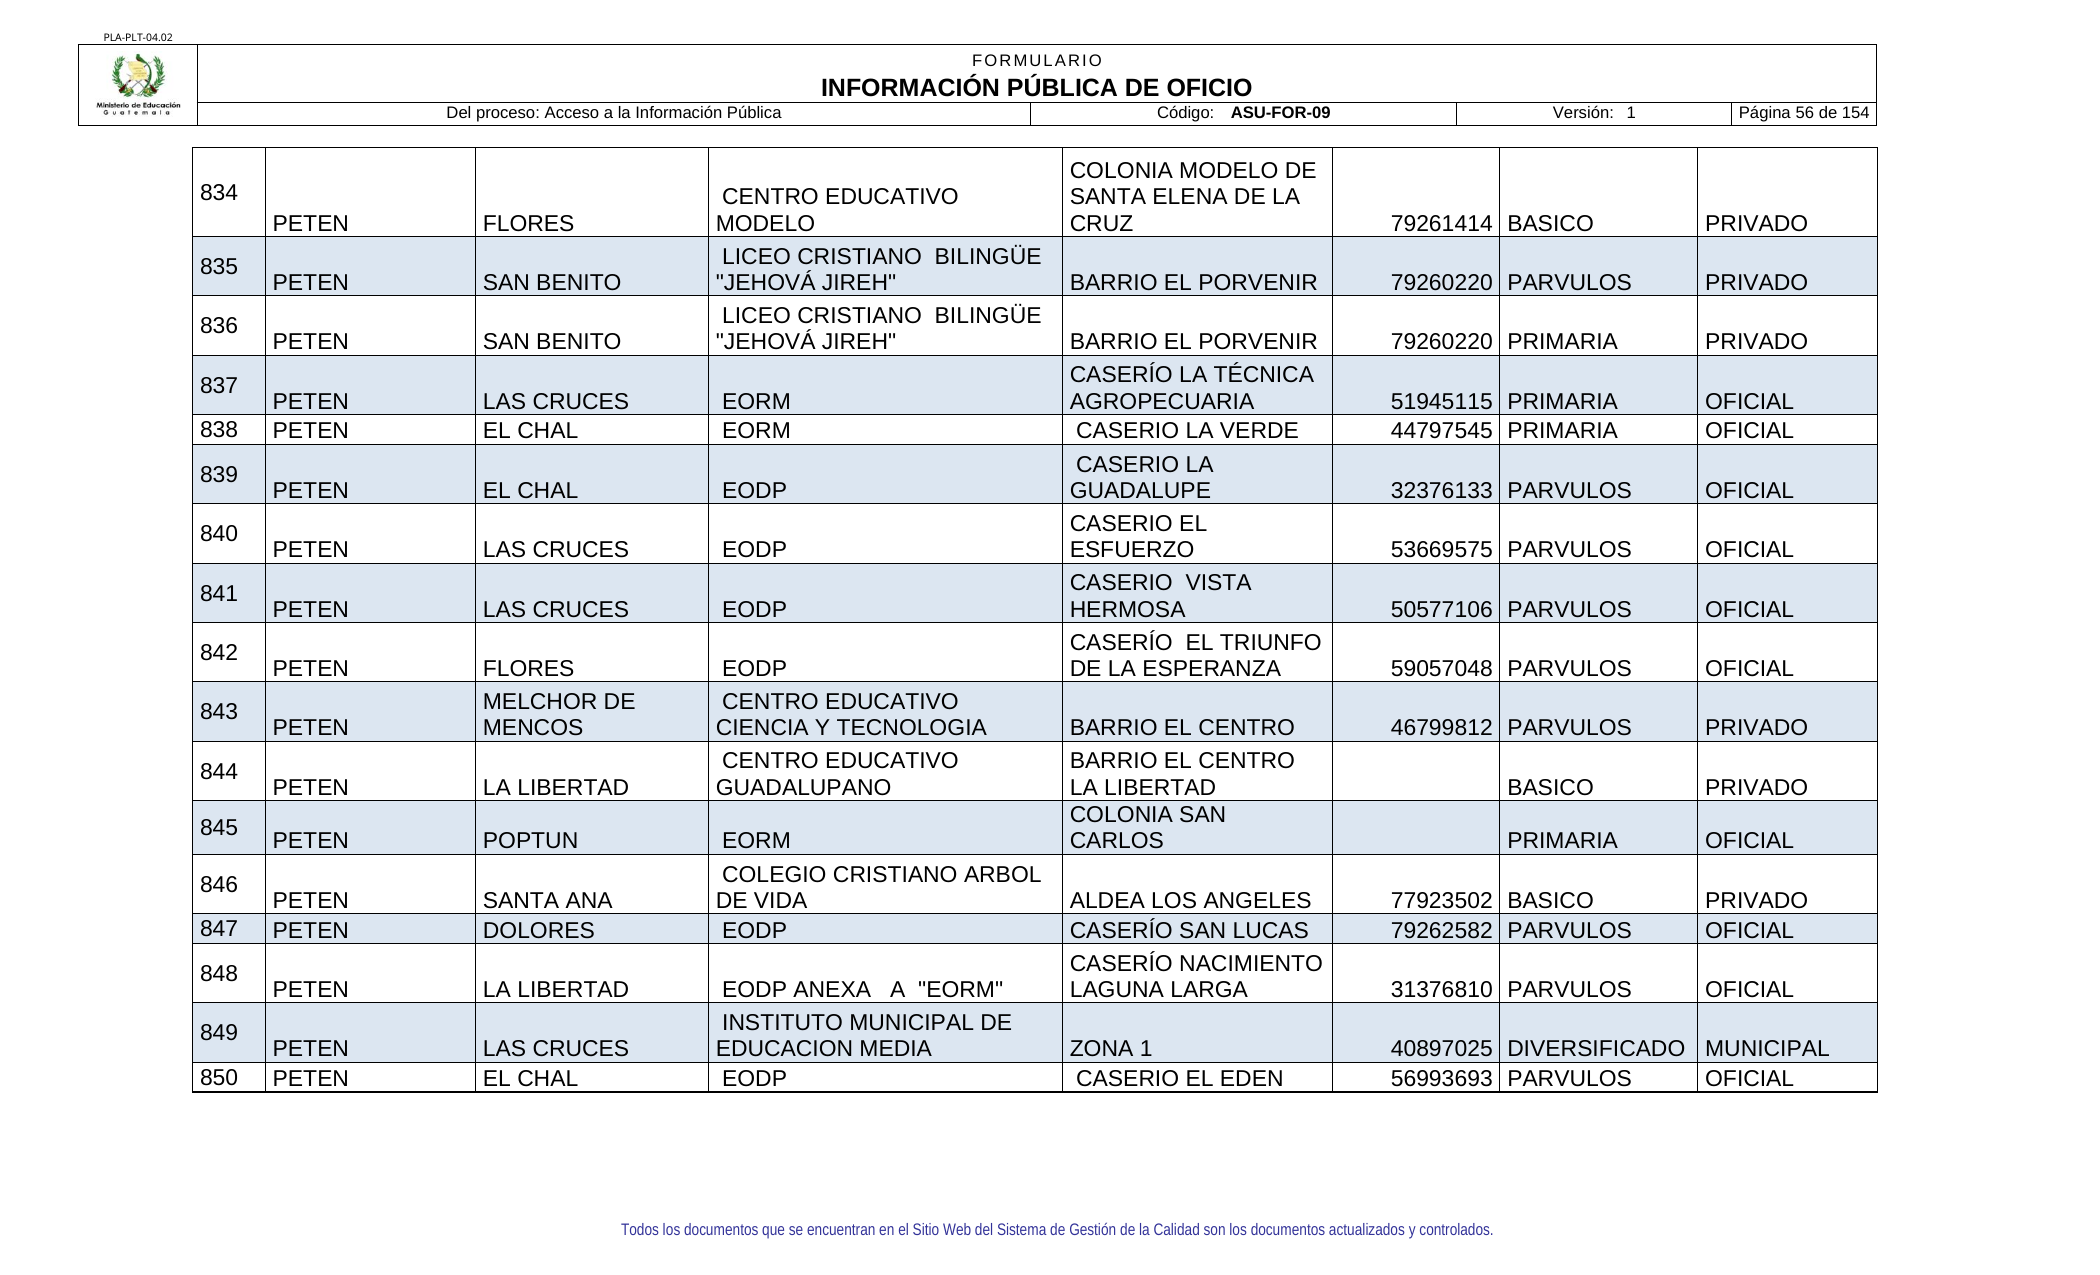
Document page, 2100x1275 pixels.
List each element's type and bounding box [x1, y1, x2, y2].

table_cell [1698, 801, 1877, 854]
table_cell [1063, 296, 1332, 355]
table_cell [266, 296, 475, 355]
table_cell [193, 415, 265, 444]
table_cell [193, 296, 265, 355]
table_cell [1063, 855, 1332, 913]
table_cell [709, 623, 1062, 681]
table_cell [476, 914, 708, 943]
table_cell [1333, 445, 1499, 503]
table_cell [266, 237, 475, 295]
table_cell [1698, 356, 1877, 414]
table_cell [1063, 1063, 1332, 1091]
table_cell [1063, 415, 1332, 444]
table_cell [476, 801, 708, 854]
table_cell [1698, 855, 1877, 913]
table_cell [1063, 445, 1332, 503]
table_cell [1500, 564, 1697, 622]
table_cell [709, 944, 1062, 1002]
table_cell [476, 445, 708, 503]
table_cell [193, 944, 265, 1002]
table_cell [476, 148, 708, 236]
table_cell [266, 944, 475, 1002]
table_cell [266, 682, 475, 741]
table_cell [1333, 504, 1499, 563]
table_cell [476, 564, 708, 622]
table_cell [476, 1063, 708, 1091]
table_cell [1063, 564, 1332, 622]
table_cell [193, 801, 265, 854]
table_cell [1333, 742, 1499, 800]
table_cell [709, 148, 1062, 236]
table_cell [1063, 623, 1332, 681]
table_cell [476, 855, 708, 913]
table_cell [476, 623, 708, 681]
picture [95, 51, 181, 117]
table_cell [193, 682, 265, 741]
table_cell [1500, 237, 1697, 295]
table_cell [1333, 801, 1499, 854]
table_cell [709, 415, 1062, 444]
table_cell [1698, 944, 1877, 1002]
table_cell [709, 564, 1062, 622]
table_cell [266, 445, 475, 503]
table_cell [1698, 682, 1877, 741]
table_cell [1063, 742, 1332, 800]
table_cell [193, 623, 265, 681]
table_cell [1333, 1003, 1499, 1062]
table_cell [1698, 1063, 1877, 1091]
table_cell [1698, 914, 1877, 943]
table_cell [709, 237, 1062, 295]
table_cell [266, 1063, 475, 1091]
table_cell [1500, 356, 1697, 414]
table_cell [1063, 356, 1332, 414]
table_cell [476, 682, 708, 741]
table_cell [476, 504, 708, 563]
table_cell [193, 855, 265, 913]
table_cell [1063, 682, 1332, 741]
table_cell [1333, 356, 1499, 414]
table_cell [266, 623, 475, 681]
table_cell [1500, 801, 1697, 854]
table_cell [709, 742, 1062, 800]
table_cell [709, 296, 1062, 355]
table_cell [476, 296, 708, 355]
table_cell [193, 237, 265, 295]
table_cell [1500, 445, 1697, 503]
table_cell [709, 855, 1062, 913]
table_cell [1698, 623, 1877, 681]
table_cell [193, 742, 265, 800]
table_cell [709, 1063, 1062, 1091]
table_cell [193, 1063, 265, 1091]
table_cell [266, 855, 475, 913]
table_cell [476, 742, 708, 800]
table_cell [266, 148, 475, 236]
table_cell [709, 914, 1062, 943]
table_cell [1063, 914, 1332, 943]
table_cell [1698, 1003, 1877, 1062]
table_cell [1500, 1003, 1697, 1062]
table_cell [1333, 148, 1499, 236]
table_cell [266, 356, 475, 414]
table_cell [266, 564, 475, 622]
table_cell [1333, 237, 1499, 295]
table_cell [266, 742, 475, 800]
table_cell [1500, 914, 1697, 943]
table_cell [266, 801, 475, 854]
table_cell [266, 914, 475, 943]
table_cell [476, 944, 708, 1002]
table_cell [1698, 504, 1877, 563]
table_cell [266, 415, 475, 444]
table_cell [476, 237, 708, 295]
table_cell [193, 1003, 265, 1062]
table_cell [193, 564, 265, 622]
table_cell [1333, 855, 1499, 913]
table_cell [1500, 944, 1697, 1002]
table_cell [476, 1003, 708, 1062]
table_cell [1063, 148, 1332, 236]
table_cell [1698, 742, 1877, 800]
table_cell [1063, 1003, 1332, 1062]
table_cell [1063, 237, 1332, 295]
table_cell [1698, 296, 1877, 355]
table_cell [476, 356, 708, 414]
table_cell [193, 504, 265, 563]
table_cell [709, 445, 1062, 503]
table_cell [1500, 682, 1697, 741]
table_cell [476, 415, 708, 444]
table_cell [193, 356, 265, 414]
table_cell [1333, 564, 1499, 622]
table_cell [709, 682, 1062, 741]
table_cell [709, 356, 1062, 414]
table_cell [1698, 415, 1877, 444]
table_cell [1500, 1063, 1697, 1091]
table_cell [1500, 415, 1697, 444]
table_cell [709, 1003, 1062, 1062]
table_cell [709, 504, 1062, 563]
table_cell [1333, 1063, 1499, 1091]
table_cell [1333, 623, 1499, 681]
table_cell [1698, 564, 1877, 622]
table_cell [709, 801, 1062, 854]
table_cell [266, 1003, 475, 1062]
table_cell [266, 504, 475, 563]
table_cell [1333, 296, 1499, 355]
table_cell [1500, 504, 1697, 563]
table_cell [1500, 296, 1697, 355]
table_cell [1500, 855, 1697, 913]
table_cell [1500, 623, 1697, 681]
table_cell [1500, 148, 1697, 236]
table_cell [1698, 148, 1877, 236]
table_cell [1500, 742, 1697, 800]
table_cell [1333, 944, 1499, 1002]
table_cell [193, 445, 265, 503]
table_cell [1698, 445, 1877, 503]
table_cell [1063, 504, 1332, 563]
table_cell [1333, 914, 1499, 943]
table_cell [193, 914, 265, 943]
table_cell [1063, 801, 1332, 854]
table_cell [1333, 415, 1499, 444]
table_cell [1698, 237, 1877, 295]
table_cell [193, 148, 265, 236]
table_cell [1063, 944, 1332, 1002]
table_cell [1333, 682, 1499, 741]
